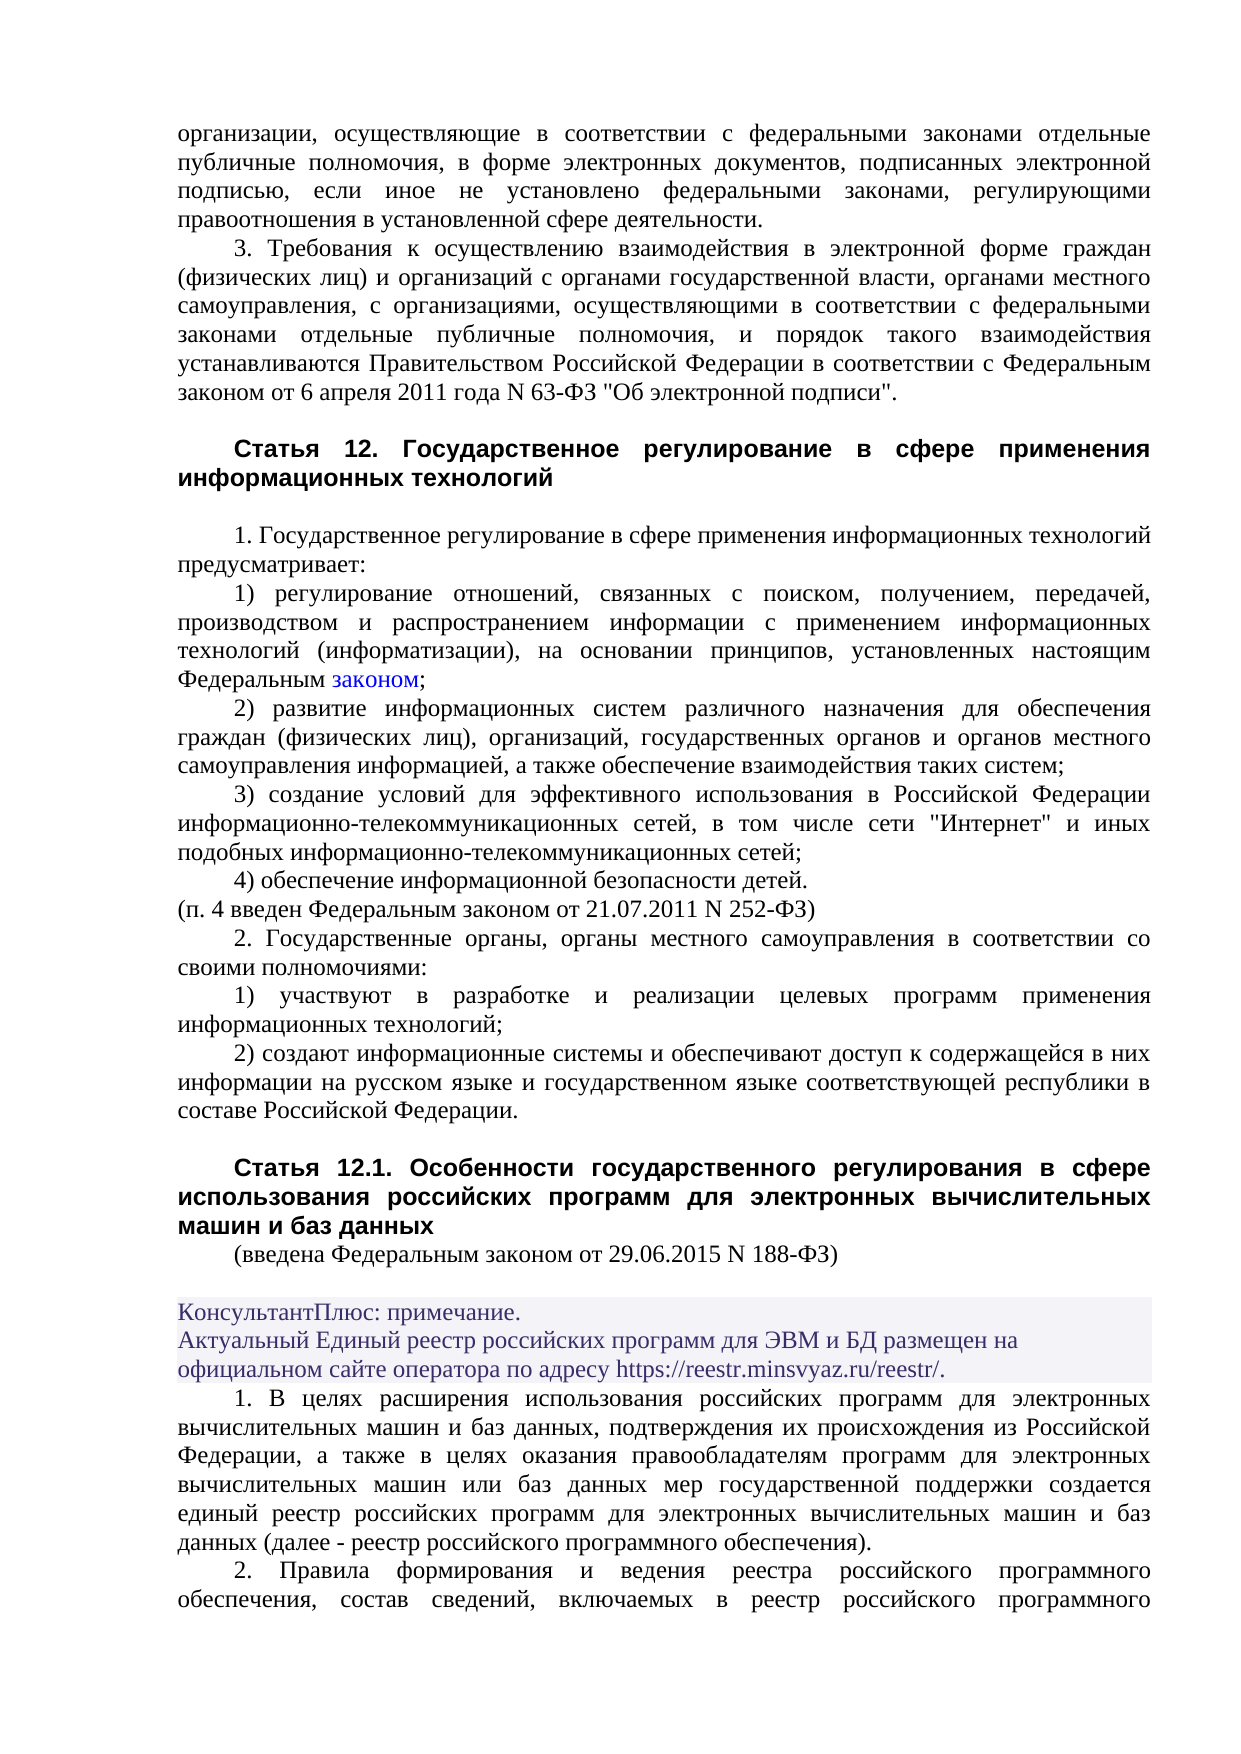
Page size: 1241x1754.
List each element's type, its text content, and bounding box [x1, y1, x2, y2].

text КонсультантПлюс: примечание. [177, 1297, 1152, 1326]
text (введена Федеральным законом от 29.06.2015 N 188-ФЗ) [177, 1239, 1152, 1268]
text 2. Государственные органы, органы местного самоуправления в соответствии со своими полномочиями: [177, 923, 1152, 981]
text 4) обеспечение информационной безопасности детей. [177, 866, 1152, 894]
text Статья 12.1. Особенности государственного регулирования в сфере использования российских программ для электронных вычислительных машин и баз данных [177, 1153, 1152, 1239]
text 2) создают информационные системы и обеспечивают доступ к содержащейся в них информации на русском языке и государственном языке соответствующей республики в составе Российской Федерации. [177, 1038, 1152, 1124]
text 2) развитие информационных систем различного назначения для обеспечения граждан (физических лиц), организаций, государственных органов и органов местного самоуправления информацией, а также обеспечение взаимодействия таких систем; [177, 693, 1152, 779]
text 1) регулирование отношений, связанных с поиском, получением, передачей, производством и распространением информации с применением информационных технологий (информатизации), на основании принципов, установленных настоящим Федеральным законом; [177, 578, 1152, 693]
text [177, 1556, 1152, 1613]
text 3) создание условий для эффективного использования в Российской Федерации информационно-телекоммуникационных сетей, в том числе сети "Интернет" и иных подобных информационно-телекоммуникационных сетей; [177, 779, 1152, 866]
text 3. Требования к осуществлению взаимодействия в электронной форме граждан (физических лиц) и организаций с органами государственной власти, органами местного самоуправления, с организациями, осуществляющими в соответствии с федеральными законами отдельные публичные полномочия, и порядок такого взаимодействия устанавливаются Правительством Российской Федерации в соответствии с Федеральным законом от 6 апреля 2011 года N 63-ФЗ "Об электронной подписи". [177, 233, 1152, 406]
text 1. В целях расширения использования российских программ для электронных вычислительных машин и баз данных, подтверждения их происхождения из Российской Федерации, а также в целях оказания правообладателям программ для электронных вычислительных машин или баз данных мер государственной поддержки создается единый реестр российских программ для электронных вычислительных машин и баз данных (далее - реестр российского программного обеспечения). [177, 1383, 1152, 1556]
text Актуальный Единый реестр российских программ для ЭВМ и БД размещен на официальном сайте оператора по адресу https://reestr.minsvyaz.ru/reestr/. [177, 1326, 1152, 1383]
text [177, 118, 1152, 233]
text (п. 4 введен Федеральным законом от 21.07.2011 N 252-ФЗ) [177, 894, 1152, 923]
text 1) участвуют в разработке и реализации целевых программ применения информационных технологий; [177, 981, 1152, 1038]
text Статья 12. Государственное регулирование в сфере применения информационных технологий [177, 434, 1152, 492]
text 1. Государственное регулирование в сфере применения информационных технологий предусматривает: [177, 521, 1152, 578]
